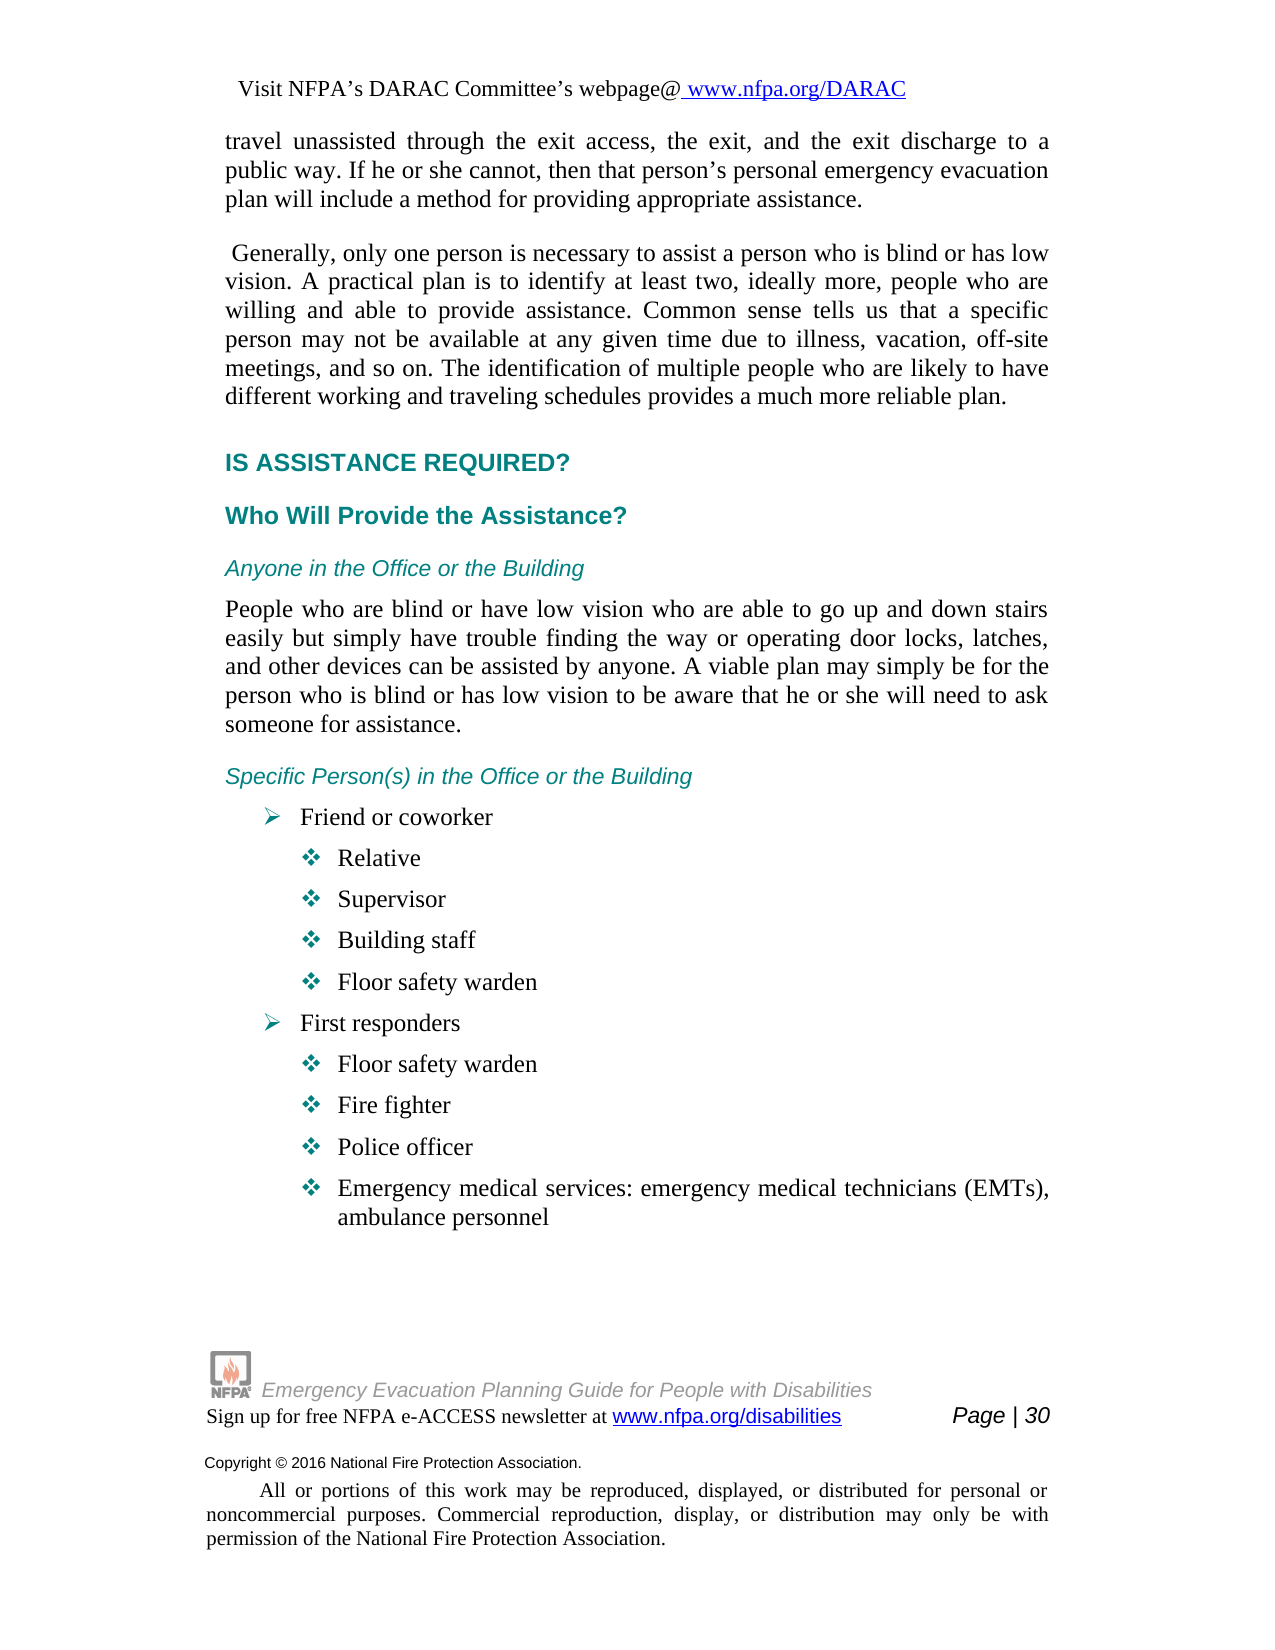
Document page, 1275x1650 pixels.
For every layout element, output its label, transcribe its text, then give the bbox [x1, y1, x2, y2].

text Supervisor [300, 884, 1050, 913]
text First responders [262, 1008, 1050, 1037]
text Floor safety warden [300, 967, 1050, 995]
text Police officer [300, 1132, 1050, 1160]
text Emergency medical services: emergency medical technicians (EMTs), ambulance personnel [300, 1173, 1050, 1230]
text Building staff [300, 925, 1050, 954]
text Fire fighter [300, 1090, 1050, 1119]
text Relative [300, 843, 1050, 872]
text Floor safety warden [300, 1049, 1050, 1078]
text Who Will Provide the Assistance? [225, 501, 1050, 530]
text Anyone in the Office or the Building [225, 555, 1050, 581]
text Specific Person(s) in the Office or the Building [225, 763, 1050, 789]
picture [210, 1351, 252, 1398]
text IS ASSISTANCE REQUIRED? [225, 448, 1050, 476]
text People who are blind or have low vision who are able to go up and down stairs easily but simply have trouble finding the way or operating door locks, latches, and other devices can be assisted by anyone. A viable plan may simply be for the person who is blind or has low vision to be aware that he or she will need to ask someone for assistance. [225, 594, 1050, 738]
text Generally, only one person is necessary to assist a person who is blind or has low vision. A practical plan is to identify at least two, ideally more, people who are willing and able to provide assistance. Common sense tells us that a specific person may not be available at any given time due to illness, vacation, off-site meetings, and so on. The identification of multiple people who are likely to have different working and traveling schedules provides a much more reliable plan. [225, 238, 1050, 410]
text Friend or coworker [262, 802, 1050, 830]
